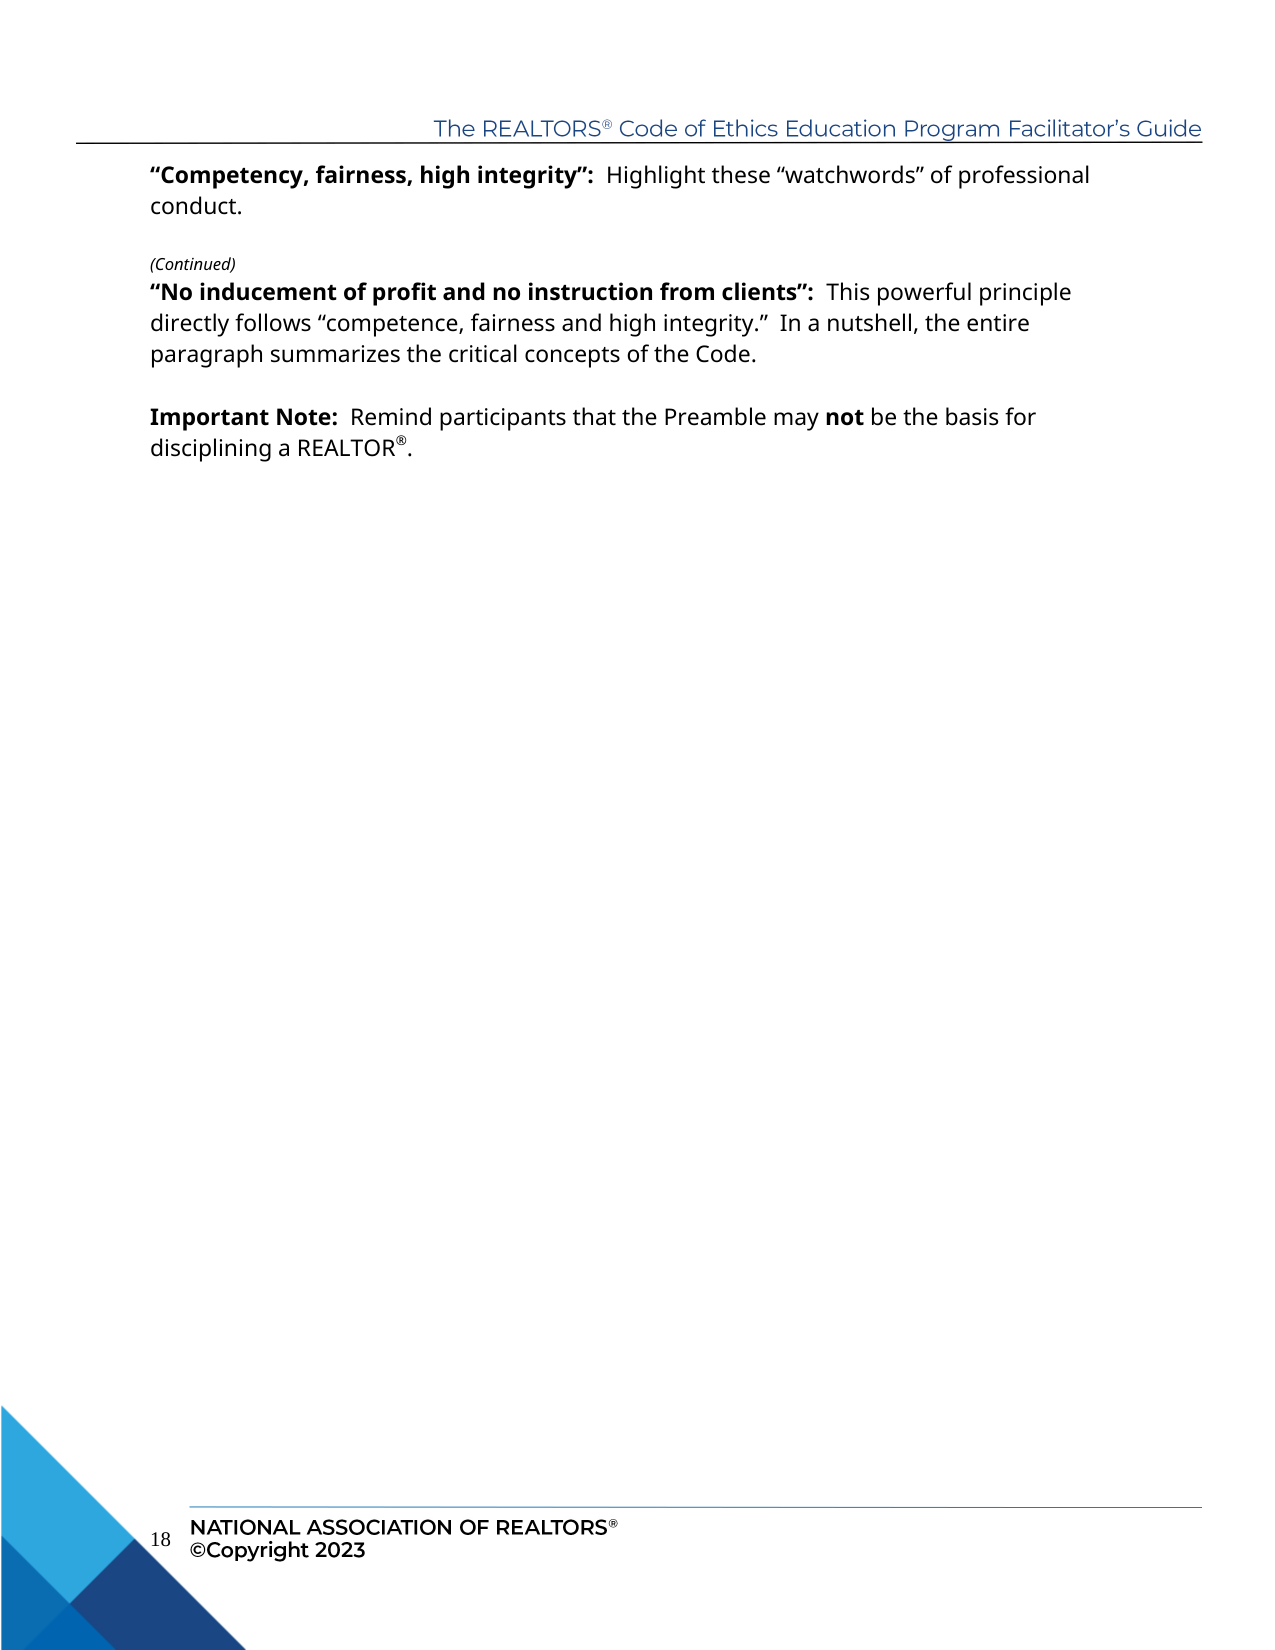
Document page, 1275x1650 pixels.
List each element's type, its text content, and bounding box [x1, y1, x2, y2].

picture [1, 0, 1275, 1650]
text “Competency, fairness, high integrity”: Highlight these “watchwords” of professional conduct. [150, 159, 1125, 222]
text (Continued) [150, 253, 1125, 276]
text “No inducement of profit and no instruction from clients”: This powerful principle directly follows “competence, fairness and high integrity.” In a nutshell, the entire paragraph summarizes the critical concepts of the Code. [150, 276, 1125, 369]
text Important Note: Remind participants that the Preamble may not be the basis for disciplining a REALTOR®. [150, 401, 1125, 463]
